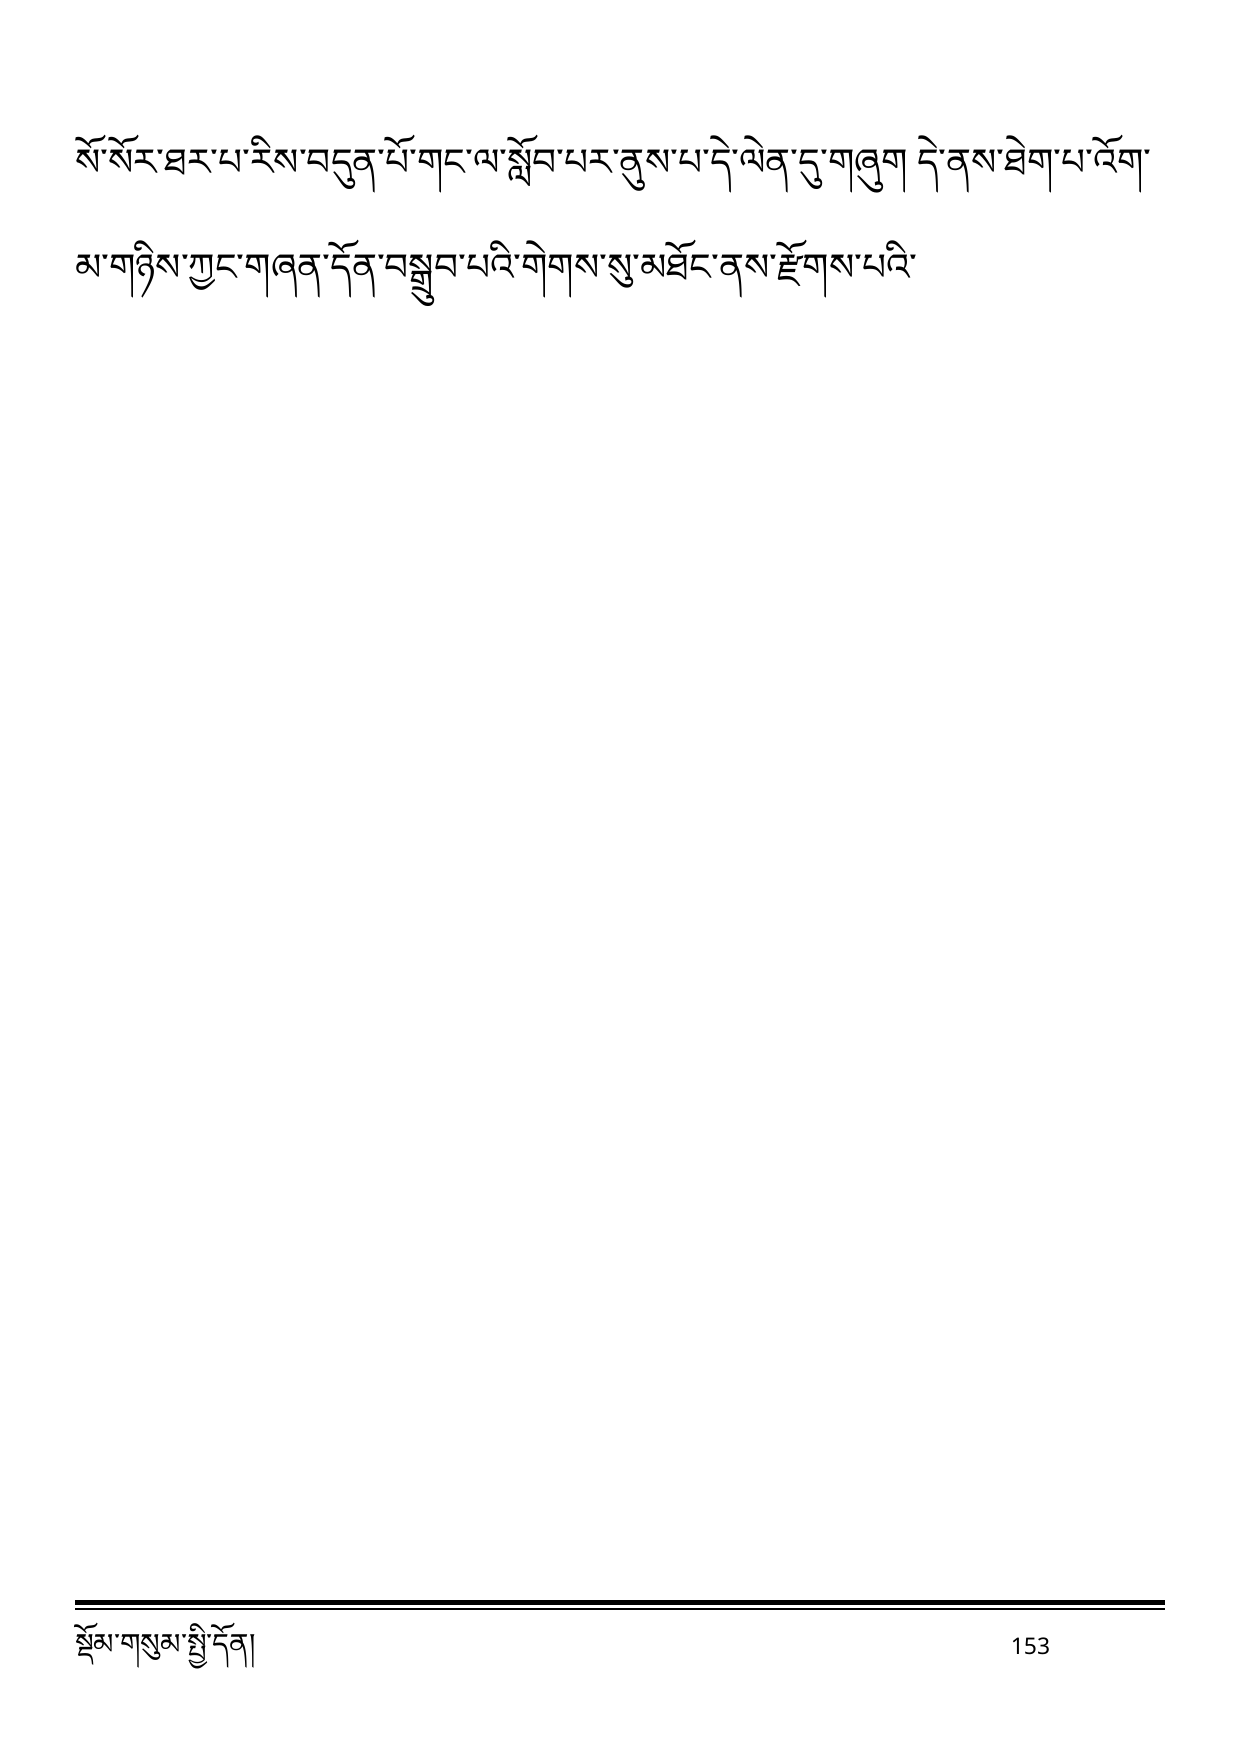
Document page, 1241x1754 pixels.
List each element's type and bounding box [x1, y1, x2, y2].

text [75, 120, 1165, 331]
